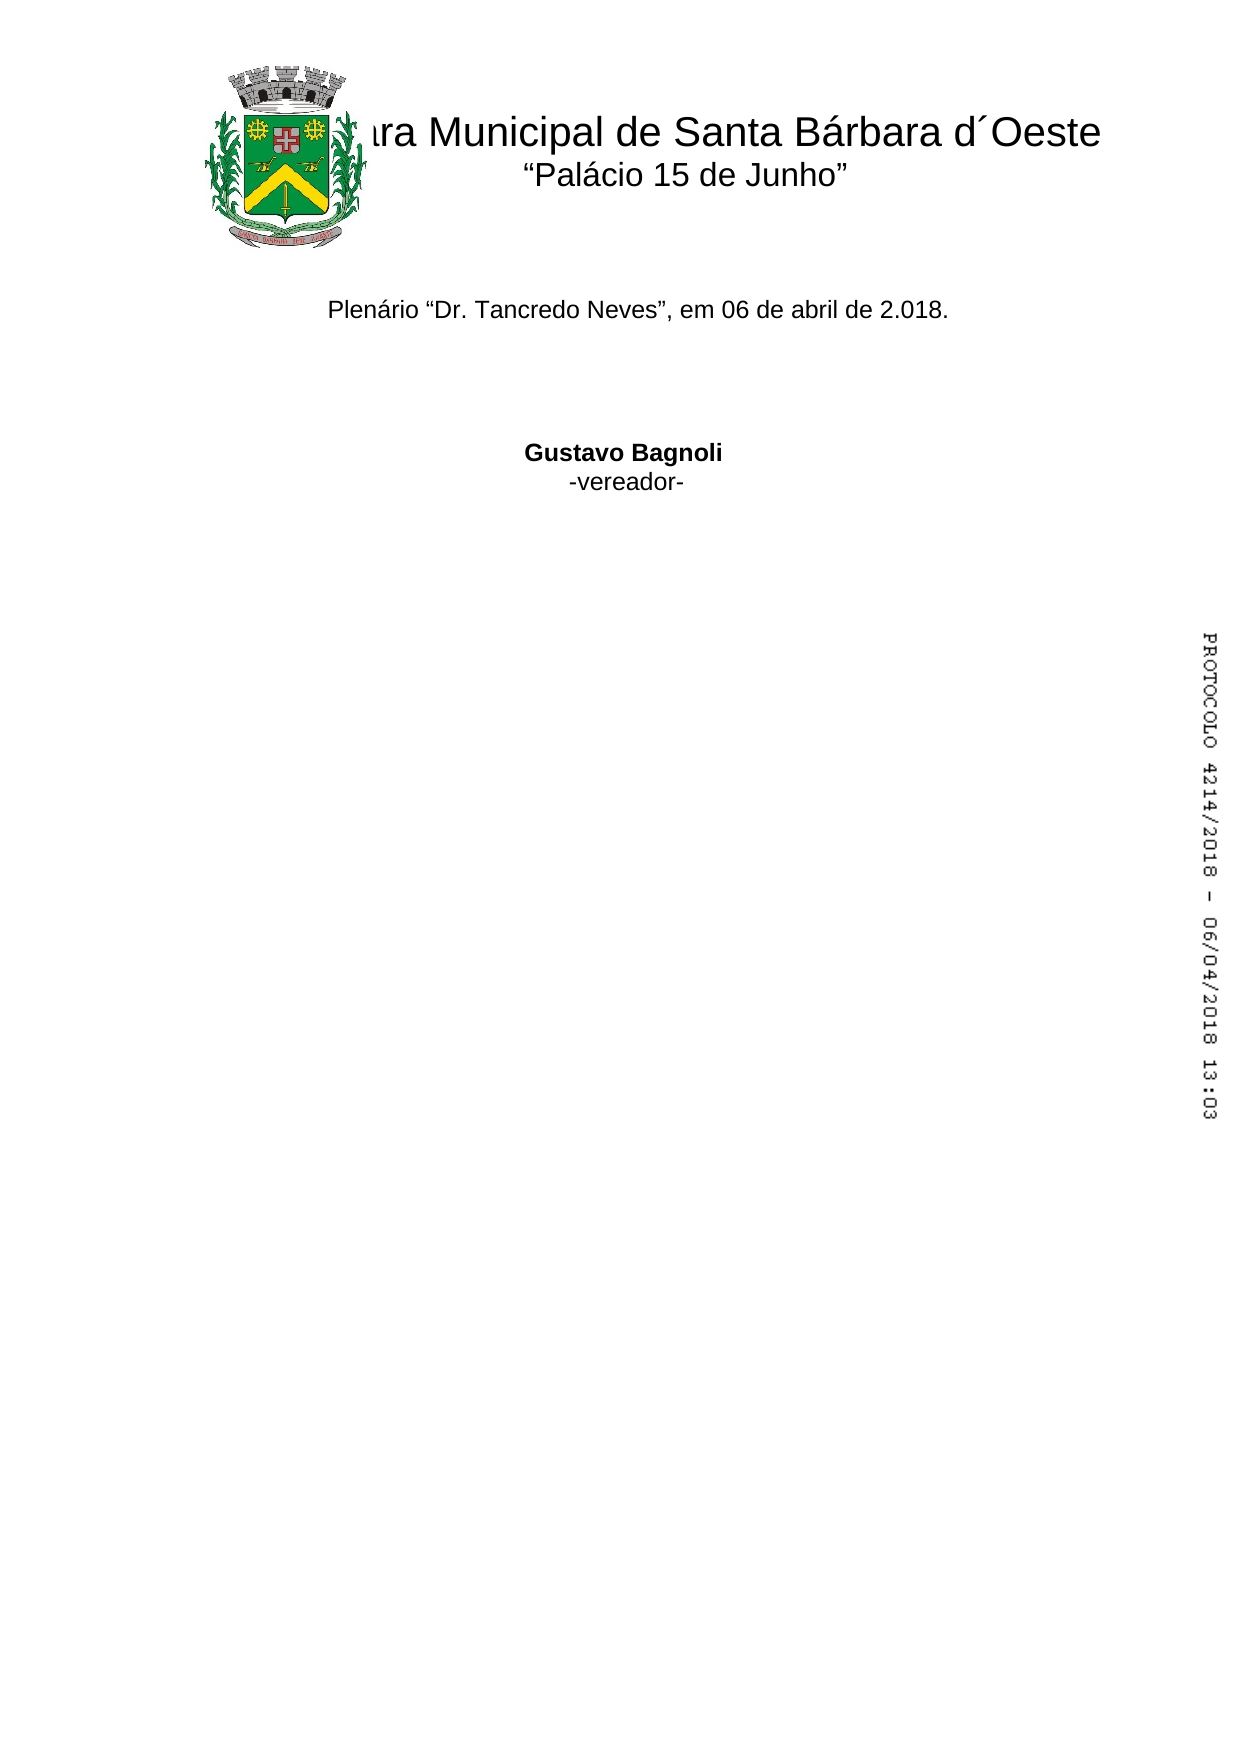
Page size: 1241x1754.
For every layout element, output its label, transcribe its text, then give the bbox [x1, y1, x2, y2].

text -vereador- [177, 467, 1063, 496]
picture [204, 66, 374, 255]
picture [1177, 629, 1241, 1125]
text Plenário “Dr. Tancredo Neves”, em 06 de abril de 2.018. [177, 294, 1063, 323]
text Gustavo Bagnoli [177, 438, 1063, 467]
